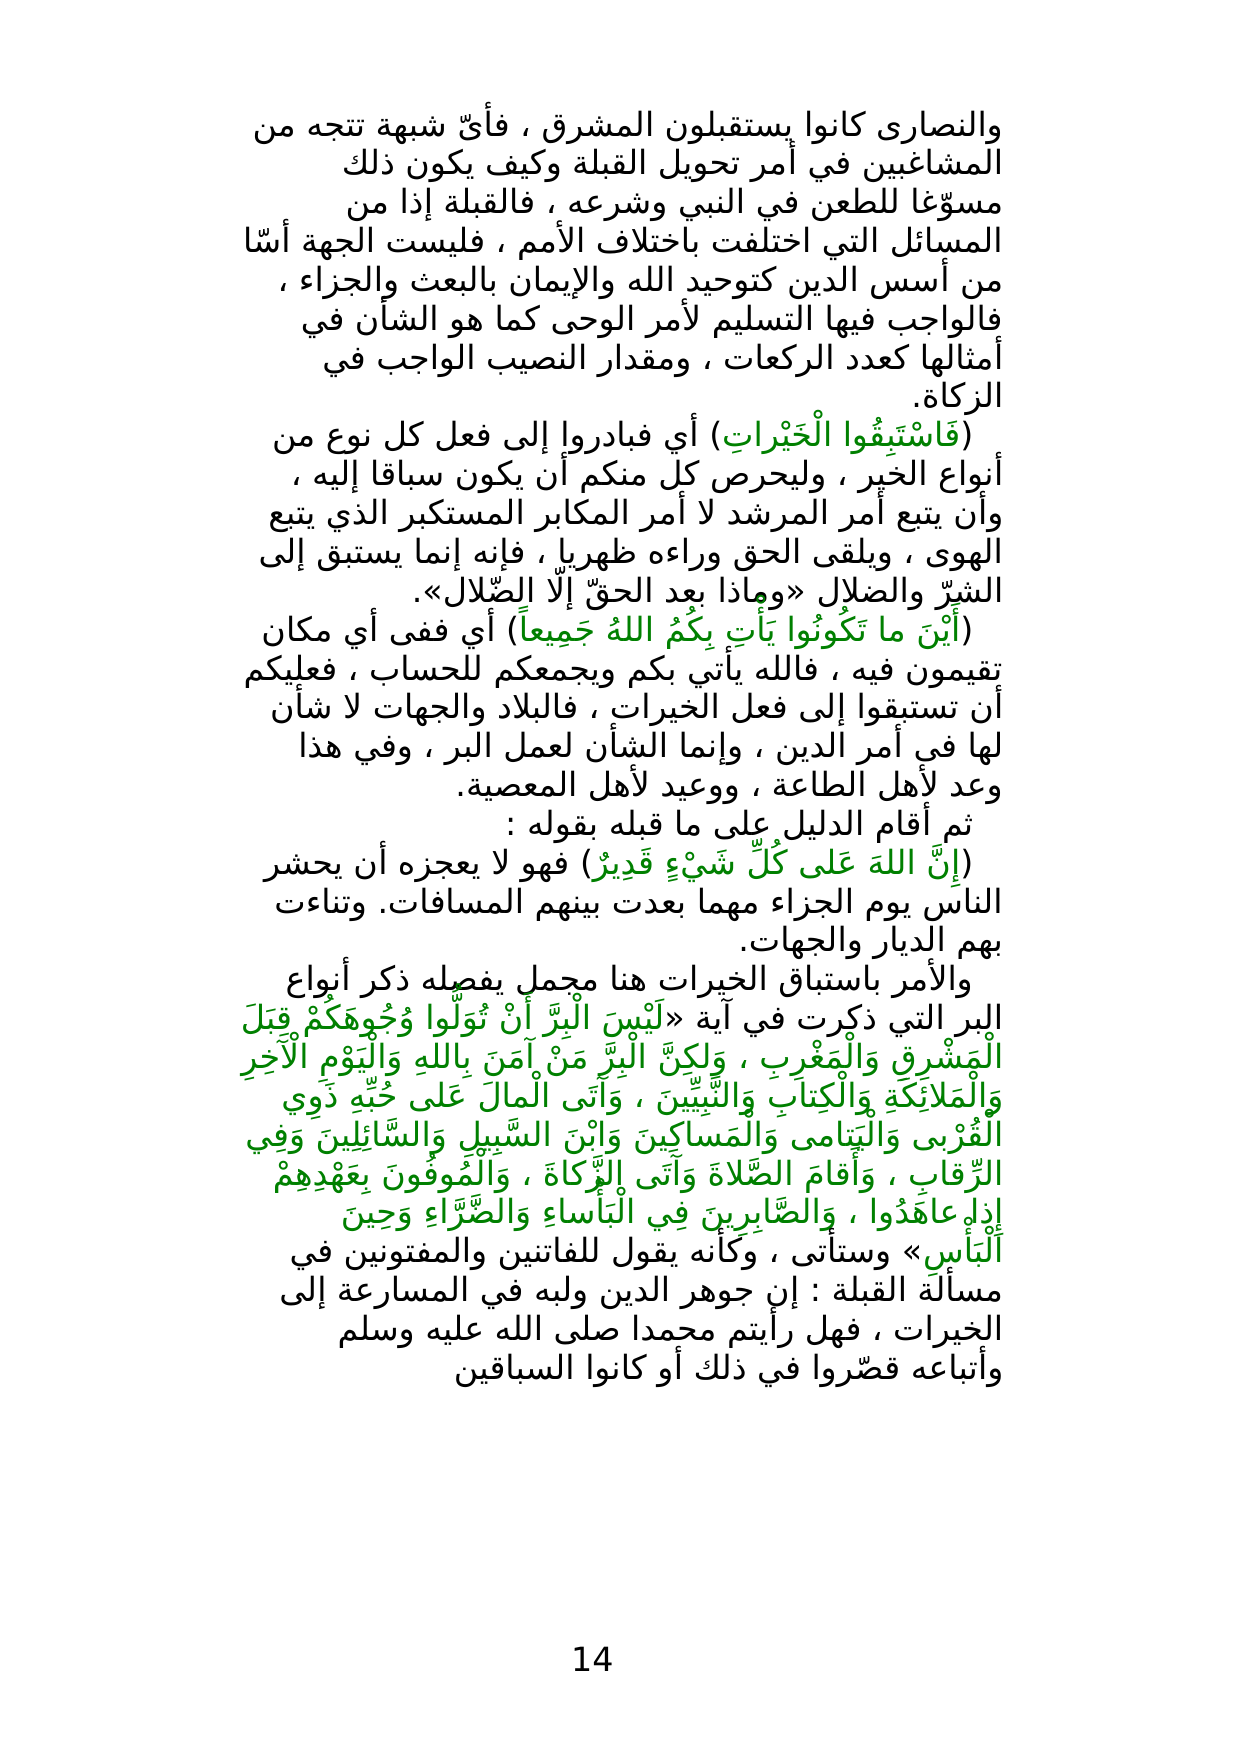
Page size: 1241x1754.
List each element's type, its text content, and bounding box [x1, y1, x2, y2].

text (إِنَّ اللهَ عَلى كُلِّ شَيْءٍ قَدِيرٌ) فهو لا يعجزه أن يحشر الناس يوم الجزاء مهما بعدت بينهم المسافات. وتناءت بهم الديار والجهات. [240, 843, 1003, 960]
text والأمر باستباق الخيرات هنا مجمل يفصله ذكر أنواع البر التي ذكرت في آية «لَيْسَ الْبِرَّ أَنْ تُوَلُّوا وُجُوهَكُمْ قِبَلَ الْمَشْرِقِ وَالْمَغْرِبِ ، وَلكِنَّ الْبِرَّ مَنْ آمَنَ بِاللهِ وَالْيَوْمِ الْآخِرِ وَالْمَلائِكَةِ وَالْكِتابِ وَالنَّبِيِّينَ ، وَآتَى الْمالَ عَلى حُبِّهِ ذَوِي الْقُرْبى وَالْيَتامى وَالْمَساكِينَ وَابْنَ السَّبِيلِ وَالسَّائِلِينَ وَفِي الرِّقابِ ، وَأَقامَ الصَّلاةَ وَآتَى الزَّكاةَ ، وَالْمُوفُونَ بِعَهْدِهِمْ إِذا عاهَدُوا ، وَالصَّابِرِينَ فِي الْبَأْساءِ وَالضَّرَّاءِ وَحِينَ الْبَأْسِ» وستأتى ، وكأنه يقول للفاتنين والمفتونين في مسألة القبلة : إن جوهر الدين ولبه في المسارعة إلى الخيرات ، فهل رأيتم محمدا صلى الله عليه وسلم وأتباعه قصّروا في ذلك أو كانوا السباقين [240, 960, 1003, 1387]
text (فَاسْتَبِقُوا الْخَيْراتِ) أي فبادروا إلى فعل كل نوع من أنواع الخير ، وليحرص كل منكم أن يكون سباقا إليه ، وأن يتبع أمر المرشد لا أمر المكابر المستكبر الذي يتبع الهوى ، ويلقى الحق وراءه ظهريا ، فإنه إنما يستبق إلى الشرّ والضلال «وماذا بعد الحقّ إلّا الضّلال». [240, 416, 1003, 610]
text ثم أقام الدليل على ما قبله بقوله : [240, 804, 1003, 843]
text والنصارى كانوا يستقبلون المشرق ، فأىّ شبهة تتجه من المشاغبين في أمر تحويل القبلة وكيف يكون ذلك مسوّغا للطعن في النبي وشرعه ، فالقبلة إذا من المسائل التي اختلفت باختلاف الأمم ، فليست الجهة أسّا من أسس الدين كتوحيد الله والإيمان بالبعث والجزاء ، فالواجب فيها التسليم لأمر الوحى كما هو الشأن في أمثالها كعدد الركعات ، ومقدار النصيب الواجب في الزكاة. [240, 105, 1003, 416]
text (أَيْنَ ما تَكُونُوا يَأْتِ بِكُمُ اللهُ جَمِيعاً) أي ففى أي مكان تقيمون فيه ، فالله يأتي بكم ويجمعكم للحساب ، فعليكم أن تستبقوا إلى فعل الخيرات ، فالبلاد والجهات لا شأن لها فى أمر الدين ، وإنما الشأن لعمل البر ، وفي هذا وعد لأهل الطاعة ، ووعيد لأهل المعصية. [240, 610, 1003, 804]
